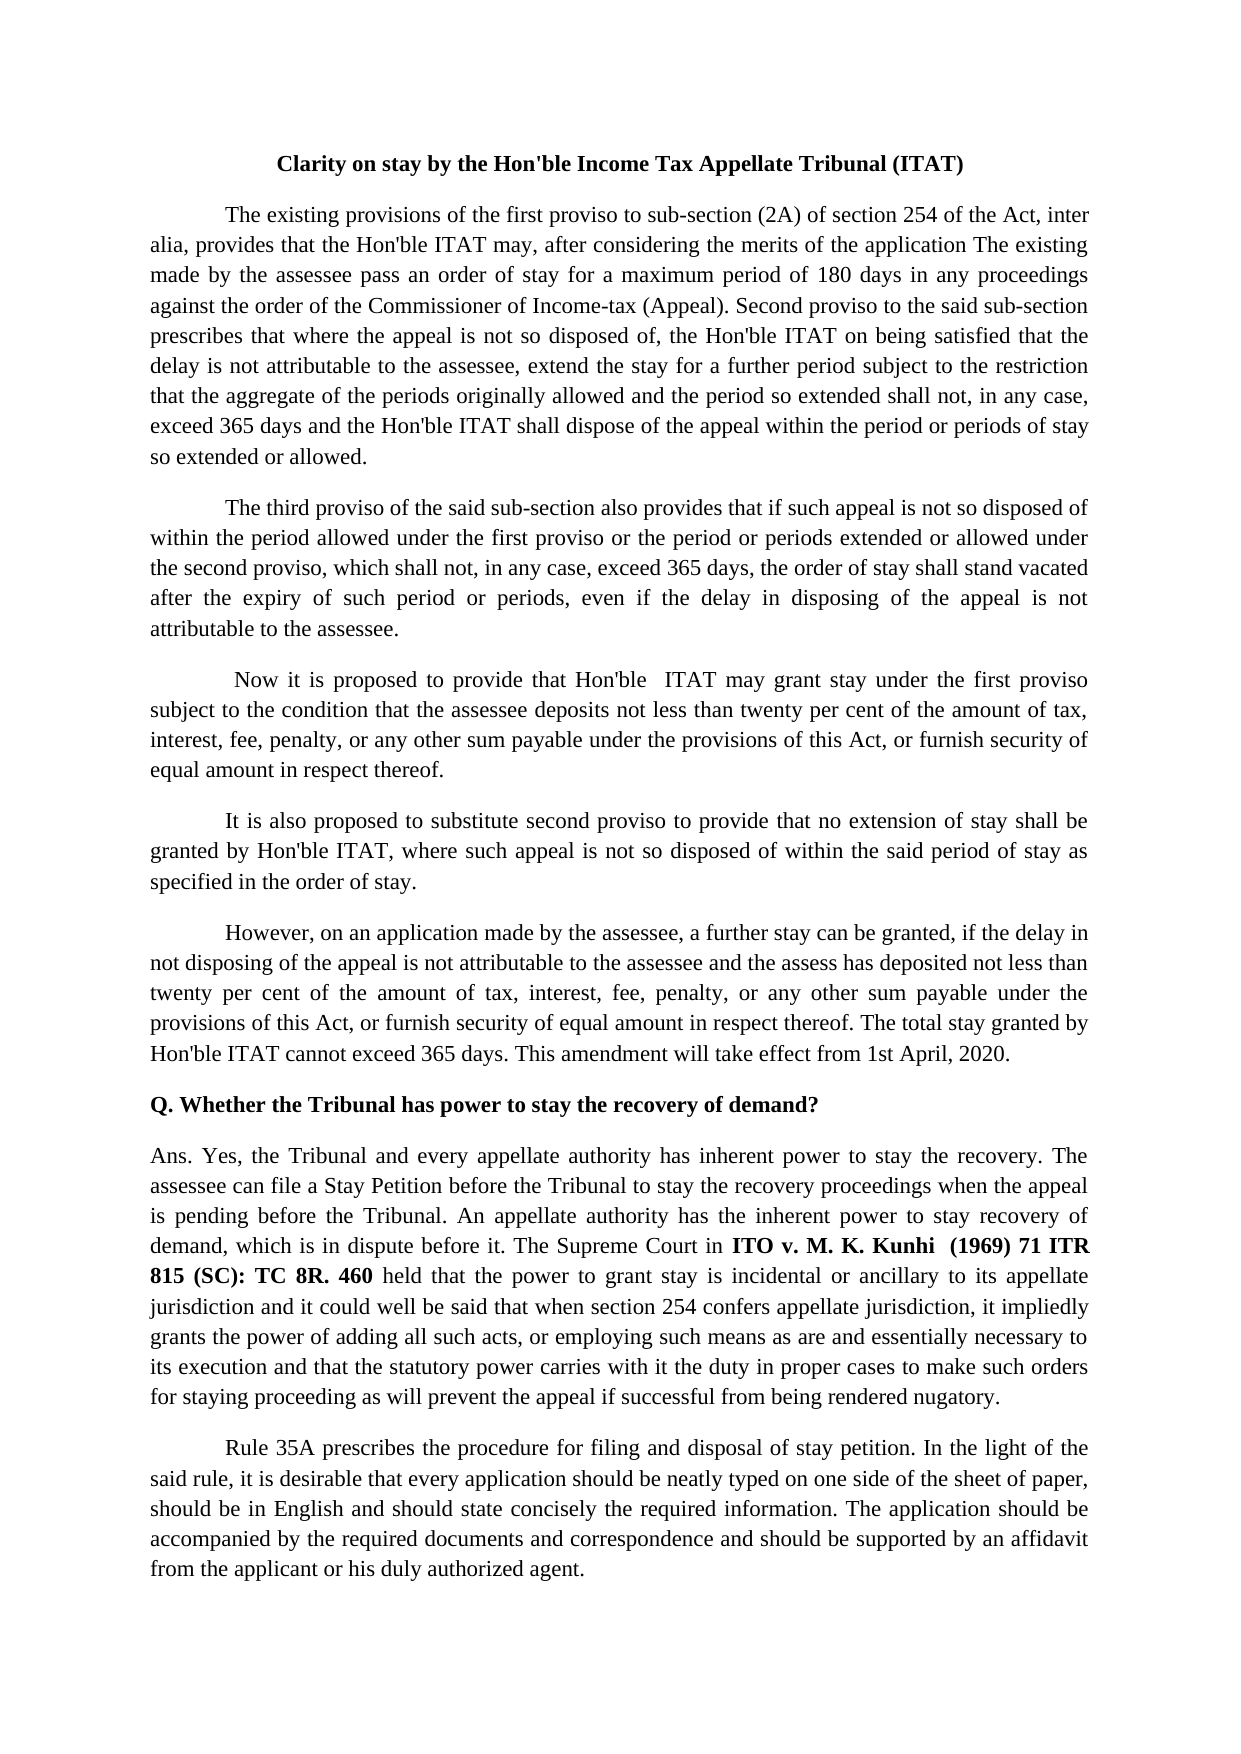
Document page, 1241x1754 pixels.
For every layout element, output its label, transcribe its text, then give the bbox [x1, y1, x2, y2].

text Rule 35A prescribes the procedure for filing and disposal of stay petition. In the light of the said rule, it is desirable that every application should be neatly typed on one side of the sheet of paper, should be in English and should state concisely the required information. The application should be accompanied by the required documents and correspondence and should be supported by an affidavit from the applicant or his duly authorized agent. [150, 1434, 1090, 1582]
text Now it is proposed to provide that Hon'ble ITAT may grant stay under the first proviso subject to the condition that the assessee deposits not less than twenty per cent of the amount of tax, interest, fee, penalty, or any other sum payable under the provisions of this Act, or furnish security of equal amount in respect thereof. [150, 666, 1090, 783]
text It is also proposed to substitute second proviso to provide that no extension of stay shall be granted by Hon'ble ITAT, where such appeal is not so disposed of within the said period of stay as specified in the order of stay. [150, 807, 1090, 894]
text Clarity on stay by the Hon'ble Income Tax Appellate Tribunal (ITAT) [150, 150, 1090, 176]
text Q. Whether the Tribunal has power to stay the recovery of demand? [150, 1091, 1090, 1117]
text However, on an application made by the assessee, a further stay can be granted, if the delay in not disposing of the appeal is not attributable to the assessee and the assess has deposited not less than twenty per cent of the amount of tax, interest, fee, penalty, or any other sum payable under the provisions of this Act, or furnish security of equal amount in respect thereof. The total stay granted by Hon'ble ITAT cannot exceed 365 days. This amendment will take effect from 1st April, 2020. [150, 919, 1090, 1066]
text The existing provisions of the first proviso to sub-section (2A) of section 254 of the Act, inter alia, provides that the Hon'ble ITAT may, after considering the merits of the application The existing made by the assessee pass an order of stay for a maximum period of 180 days in any proceedings against the order of the Commissioner of Income-tax (Appeal). Second proviso to the said sub-section prescribes that where the appeal is not so disposed of, the Hon'ble ITAT on being satisfied that the delay is not attributable to the assessee, extend the stay for a further period subject to the restriction that the aggregate of the periods originally allowed and the period so extended shall not, in any case, exceed 365 days and the Hon'ble ITAT shall dispose of the appeal within the period or periods of stay so extended or allowed. [150, 201, 1090, 469]
text Ans. Yes, the Tribunal and every appellate authority has inherent power to stay the recovery. The assessee can file a Stay Petition before the Tribunal to stay the recovery proceedings when the appeal is pending before the Tribunal. An appellate authority has the inherent power to stay recovery of demand, which is in dispute before it. The Supreme Court in ITO v. M. K. Kunhi (1969) 71 ITR 815 (SC): TC 8R. 460 held that the power to grant stay is incidental or ancillary to its appellate jurisdiction and it could well be said that when section 254 confers appellate jurisdiction, it impliedly grants the power of adding all such acts, or employing such means as are and essentially necessary to its execution and that the statutory power carries with it the duty in proper cases to make such orders for staying proceeding as will prevent the appeal if successful from being rendered nugatory. [150, 1142, 1090, 1410]
text The third proviso of the said sub-section also provides that if such appeal is not so disposed of within the period allowed under the first proviso or the period or periods extended or allowed under the second proviso, which shall not, in any case, exceed 365 days, the order of stay shall stand vacated after the expiry of such period or periods, even if the delay in disposing of the appeal is not attributable to the assessee. [150, 494, 1090, 641]
